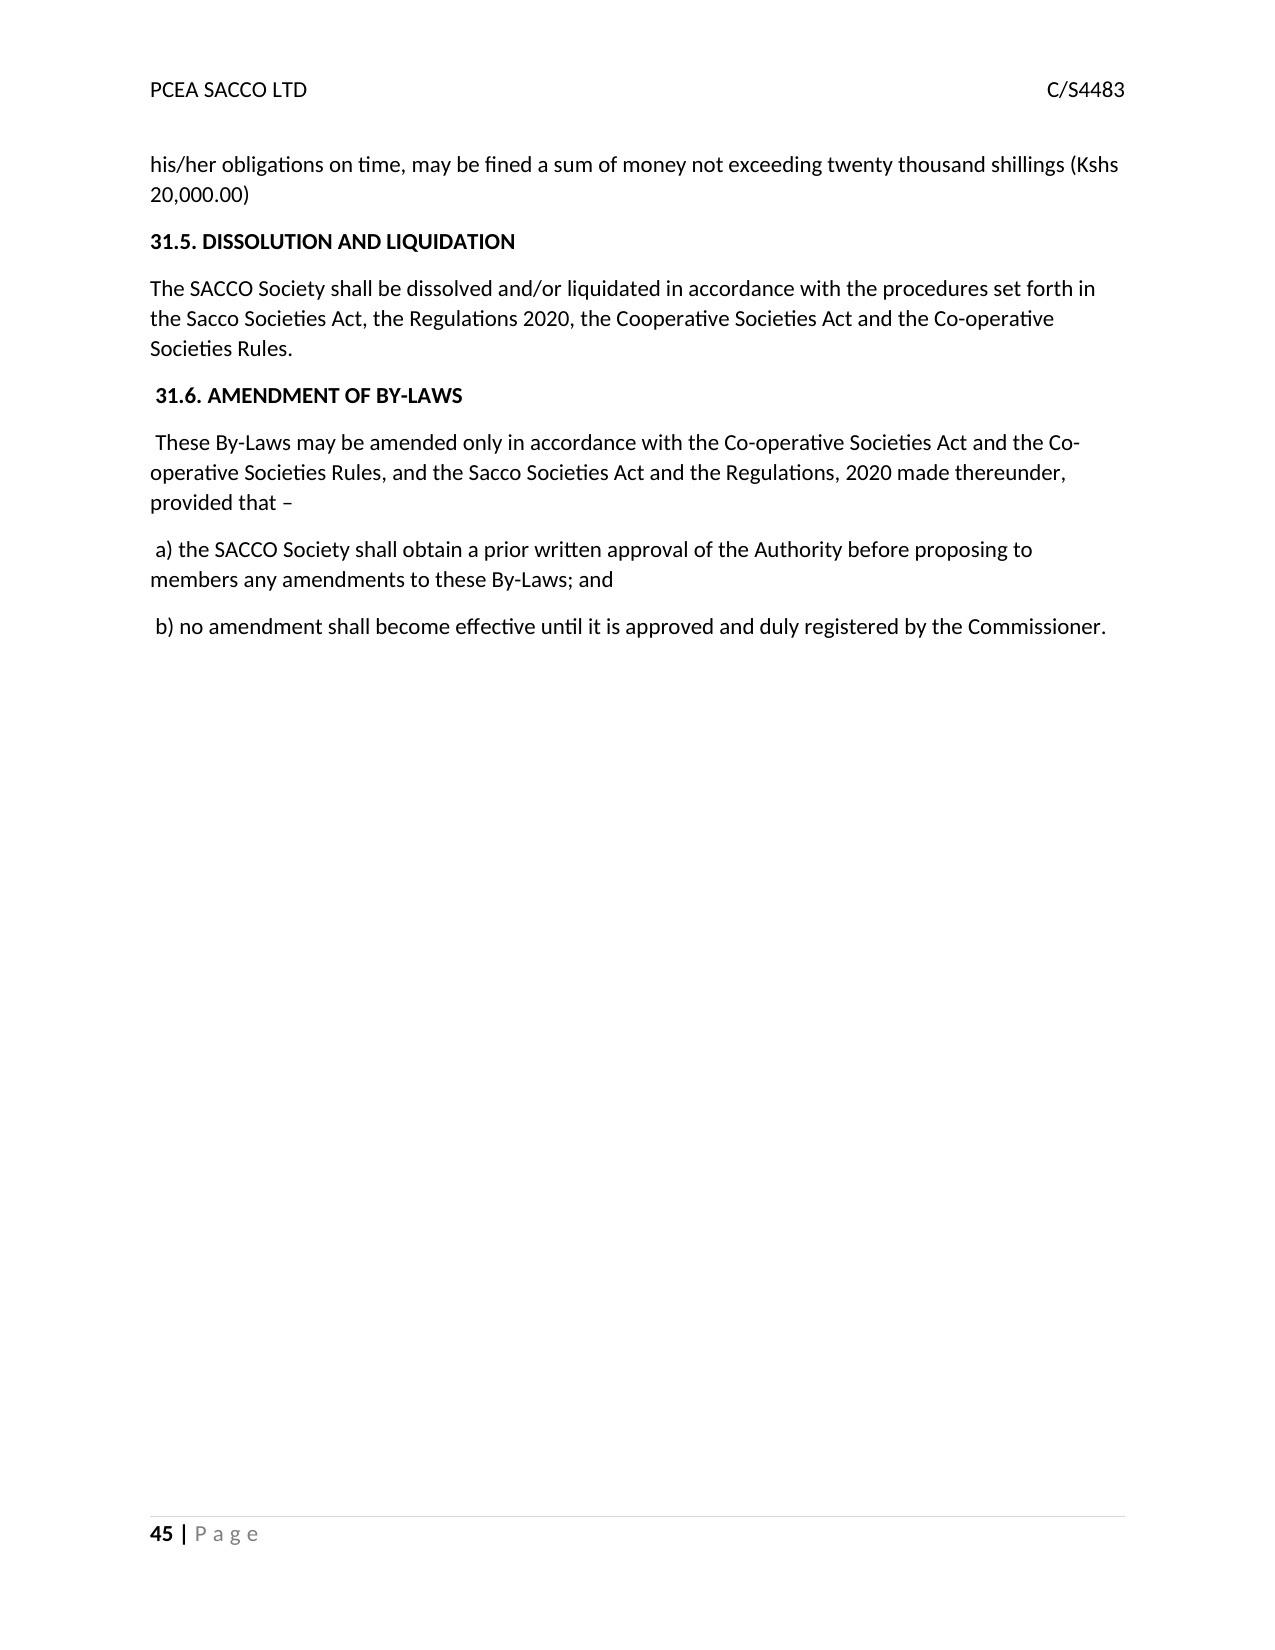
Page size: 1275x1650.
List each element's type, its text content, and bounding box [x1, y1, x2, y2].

text These By-Laws may be amended only in accordance with the Co-operative Societies Act and the Co-operative Societies Rules, and the Sacco Societies Act and the Regulations, 2020 made thereunder, provided that – [150, 428, 1125, 517]
text 31.6. AMENDMENT OF BY-LAWS [150, 381, 1125, 409]
text a) the SACCO Society shall obtain a prior written approval of the Authority before proposing to members any amendments to these By-Laws; and [150, 535, 1125, 594]
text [150, 150, 1125, 208]
text The SACCO Society shall be dissolved and/or liquidated in accordance with the procedures set forth in the Sacco Societies Act, the Regulations 2020, the Cooperative Societies Act and the Co-operative Societies Rules. [150, 274, 1125, 362]
text 31.5. DISSOLUTION AND LIQUIDATION [150, 227, 1125, 255]
text b) no amendment shall become effective until it is approved and duly registered by the Commissioner. [150, 612, 1125, 641]
